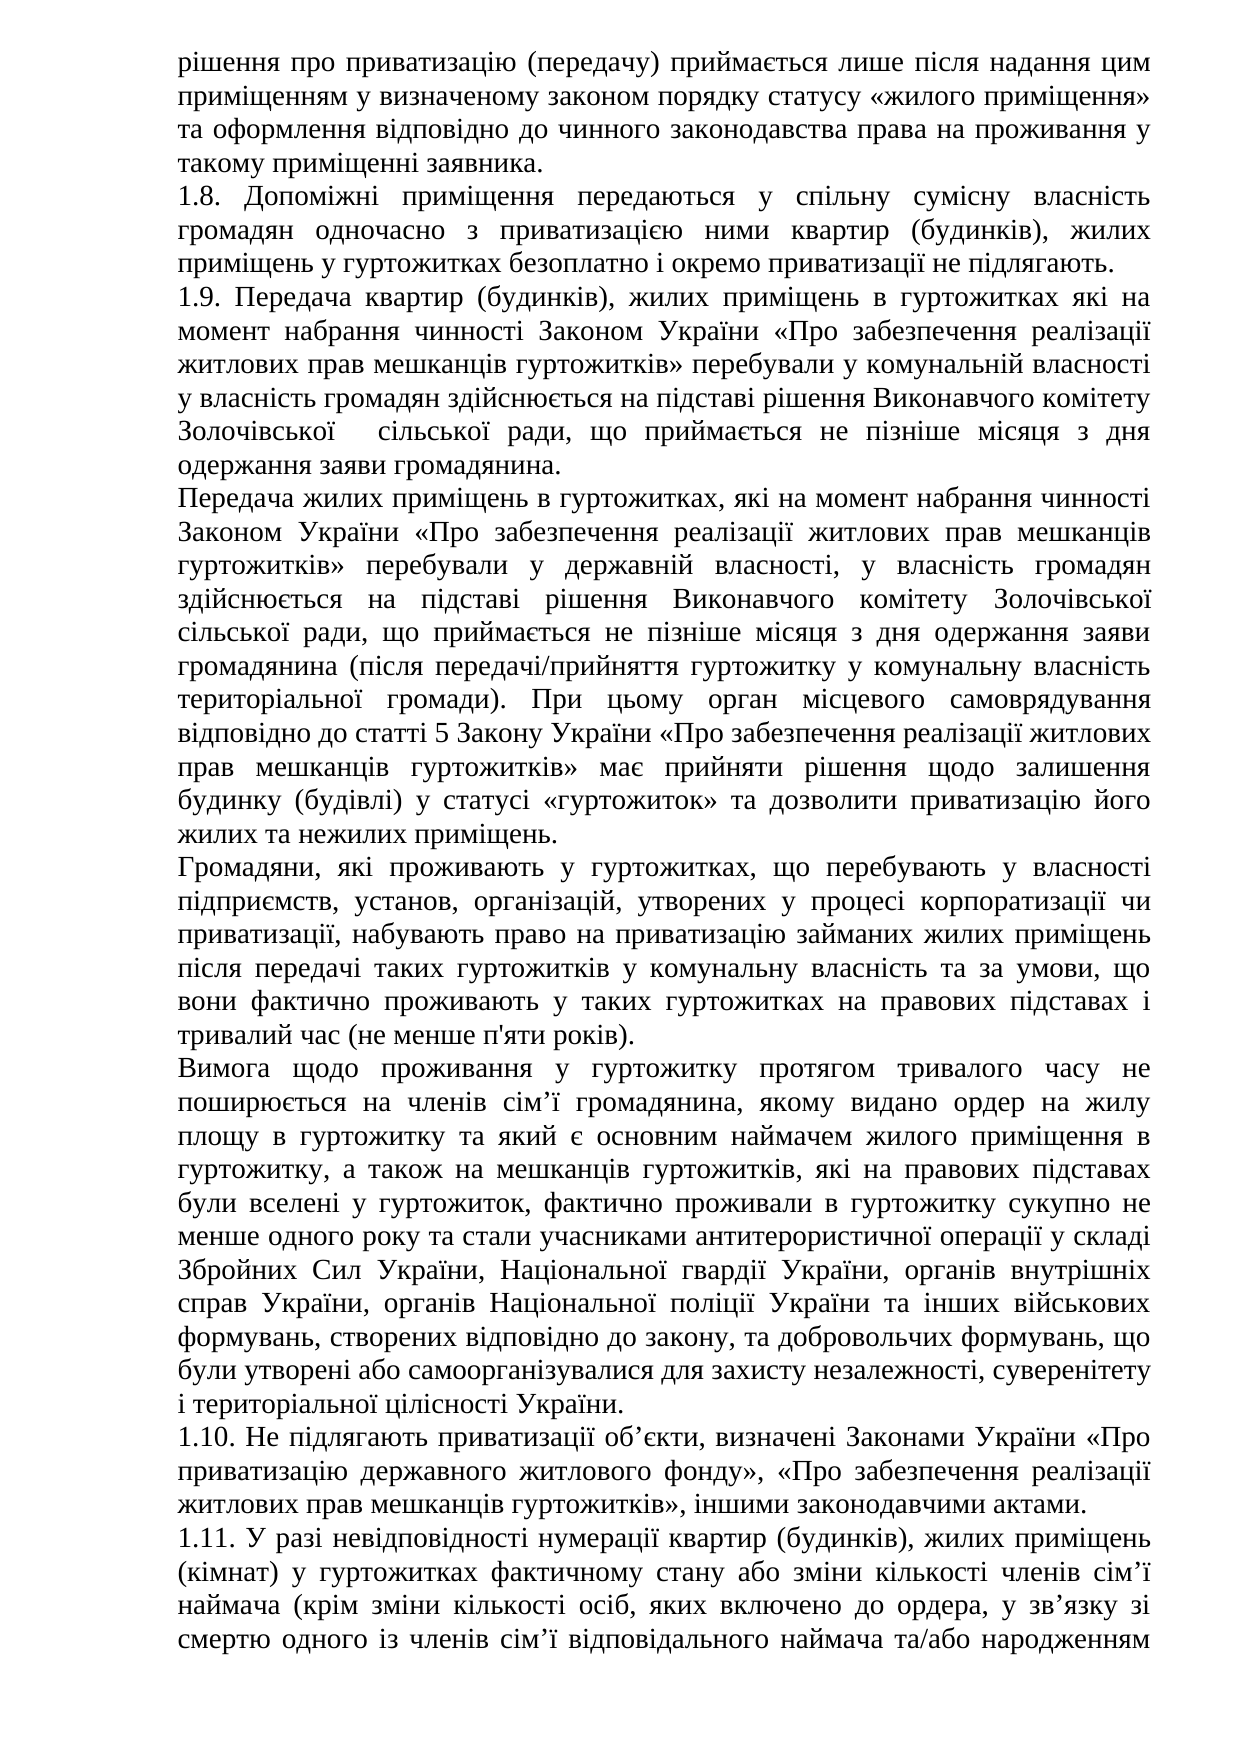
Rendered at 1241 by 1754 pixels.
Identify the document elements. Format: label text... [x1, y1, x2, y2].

text Передача жилих приміщень в гуртожитках, які на момент набрання чинності Законом України «Про забезпечення реалізації житлових прав мешканців гуртожитків» перебували у державній власності, у власність громадян здійснюється на підставі рішення Виконавчого комітету Золочівської сільської ради, що приймається не пізніше місяця з дня одержання заяви громадянина (після передачі/прийняття гуртожитку у комунальну власність територіальної громади). При цьому орган місцевого самоврядування відповідно до статті 5 Закону України «Про забезпечення реалізації житлових прав мешканців гуртожитків» має прийняти рішення щодо залишення будинку (будівлі) у статусі «гуртожиток» та дозволити приватизацію його жилих та нежилих приміщень. [177, 480, 1152, 849]
text Громадяни, які проживають у гуртожитках, що перебувають у власності підприємств, установ, організацій, утворених у процесі корпоратизації чи приватизації, набувають право на приватизацію займаних жилих приміщень після передачі таких гуртожитків у комунальну власність та за умови, що вони фактично проживають у таких гуртожитках на правових підставах і тривалий час (не менше п'яти років). [177, 849, 1152, 1051]
text 1.9. Передача квартир (будинків), жилих приміщень в гуртожитках які на момент набрання чинності Законом України «Про забезпечення реалізації житлових прав мешканців гуртожитків» перебували у комунальній власності у власність громадян здійснюється на підставі рішення Виконавчого комітету Золочівської сільської ради, що приймається не пізніше місяця з дня одержання заяви громадянина. [177, 279, 1152, 480]
text 1.8. Допоміжні приміщення передаються у спільну сумісну власність громадян одночасно з приватизацією ними квартир (будинків), жилих приміщень у гуртожитках безоплатно і окремо приватизації не підлягають. [177, 178, 1152, 279]
text Вимога щодо проживання у гуртожитку протягом тривалого часу не поширюється на членів сім’ї громадянина, якому видано ордер на жилу площу в гуртожитку та який є основним наймачем жилого приміщення в гуртожитку, а також на мешканців гуртожитків, які на правових підставах були вселені у гуртожиток, фактично проживали в гуртожитку сукупно не менше одного року та стали учасниками антитерористичної операції у складі Збройних Сил України, Національної гвардії України, органів внутрішніх справ України, органів Національної поліції України та інших військових формувань, створених відповідно до закону, та добровольчих формувань, що були утворені або самоорганізувалися для захисту незалежності, суверенітету і територіальної цілісності України. [177, 1051, 1152, 1419]
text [177, 44, 1152, 178]
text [177, 1520, 1152, 1654]
text 1.10. Не підлягають приватизації об’єкти, визначені Законами України «Про приватизацію державного житлового фонду», «Про забезпечення реалізації житлових прав мешканців гуртожитків», іншими законодавчими актами. [177, 1419, 1152, 1520]
